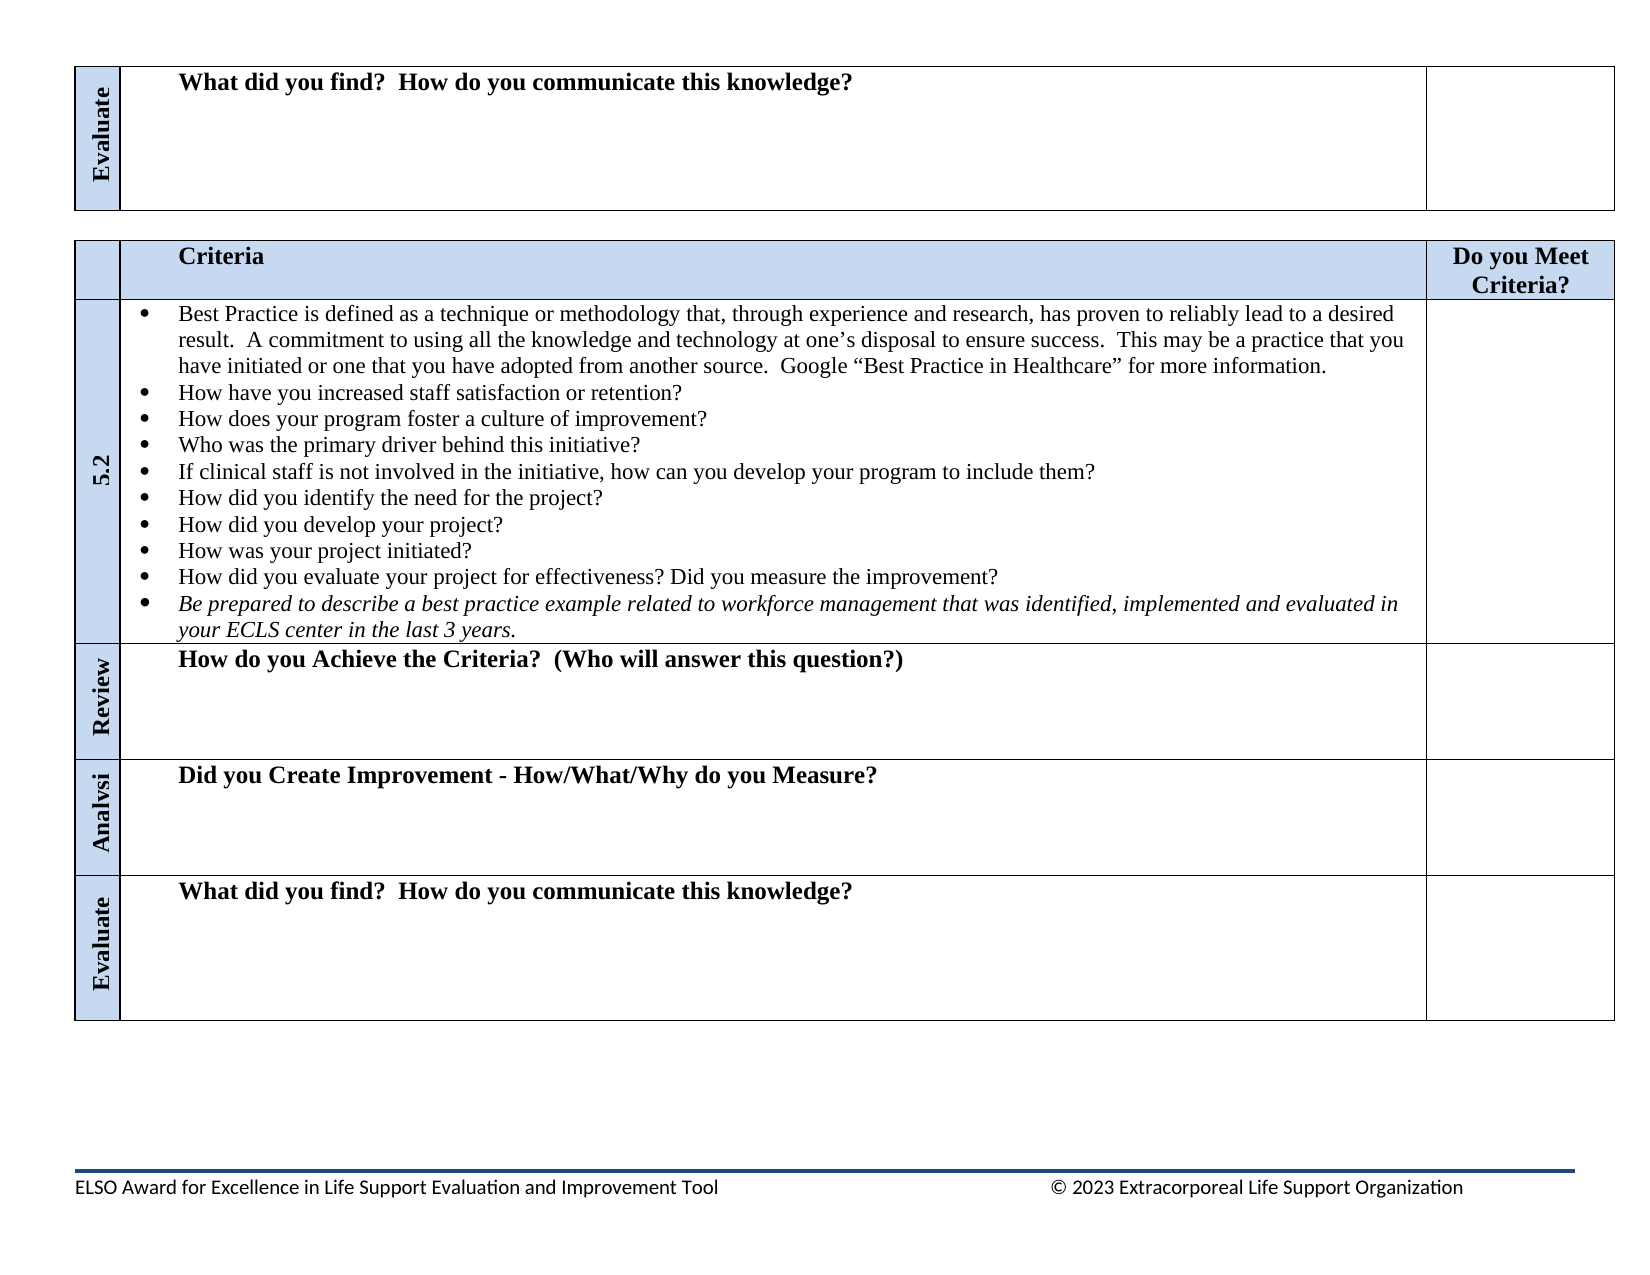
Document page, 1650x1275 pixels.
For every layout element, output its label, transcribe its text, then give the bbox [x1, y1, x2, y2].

table_header Do you Meet Criteria? [1427, 241, 1614, 299]
table_cell Review [76, 644, 119, 759]
table_cell Best Practice is defined as a technique or methodology that, through experience and research, has proven to reliably lead to a desired result. A commitment to using all the knowledge and technology at one’s disposal to ensure success. This may be a practice that you have initiated or one that you have adopted from another source. Google “Best Practice in Healthcare” for more information. How have you increased staff satisfaction or retention? How does your program foster a culture of improvement? Who was the primary driver behind this initiative? If clinical staff is not involved in the initiative, how can you develop your program to include them? How did you identify the need for the project? How did you develop your project? How was your project initiated? How did you evaluate your project for effectiveness? Did you measure the improvement? Be prepared to describe a best practice example related to workforce management that was identified, implemented and evaluated in your ECLS center in the last 3 years. [121, 300, 1426, 643]
table_cell [1427, 300, 1614, 643]
table_header Criteria [121, 241, 1426, 299]
table_cell How do you Achieve the Criteria? (Who will answer this question?) [121, 644, 1426, 759]
table_cell [1427, 644, 1614, 759]
table_header Evaluate [76, 67, 119, 210]
table_header [1427, 67, 1614, 210]
table_header What did you find? How do you communicate this knowledge? [121, 67, 1426, 210]
table_cell Analysis [76, 760, 119, 875]
table_cell 5.2 [76, 300, 119, 643]
table_cell [1427, 876, 1614, 1020]
table_cell [1427, 760, 1614, 875]
table_cell Did you Create Improvement - How/What/Why do you Measure? [121, 760, 1426, 875]
table_cell What did you find? How do you communicate this knowledge? [121, 876, 1426, 1020]
table_header [76, 241, 119, 299]
table_cell Evaluate [76, 876, 119, 1020]
